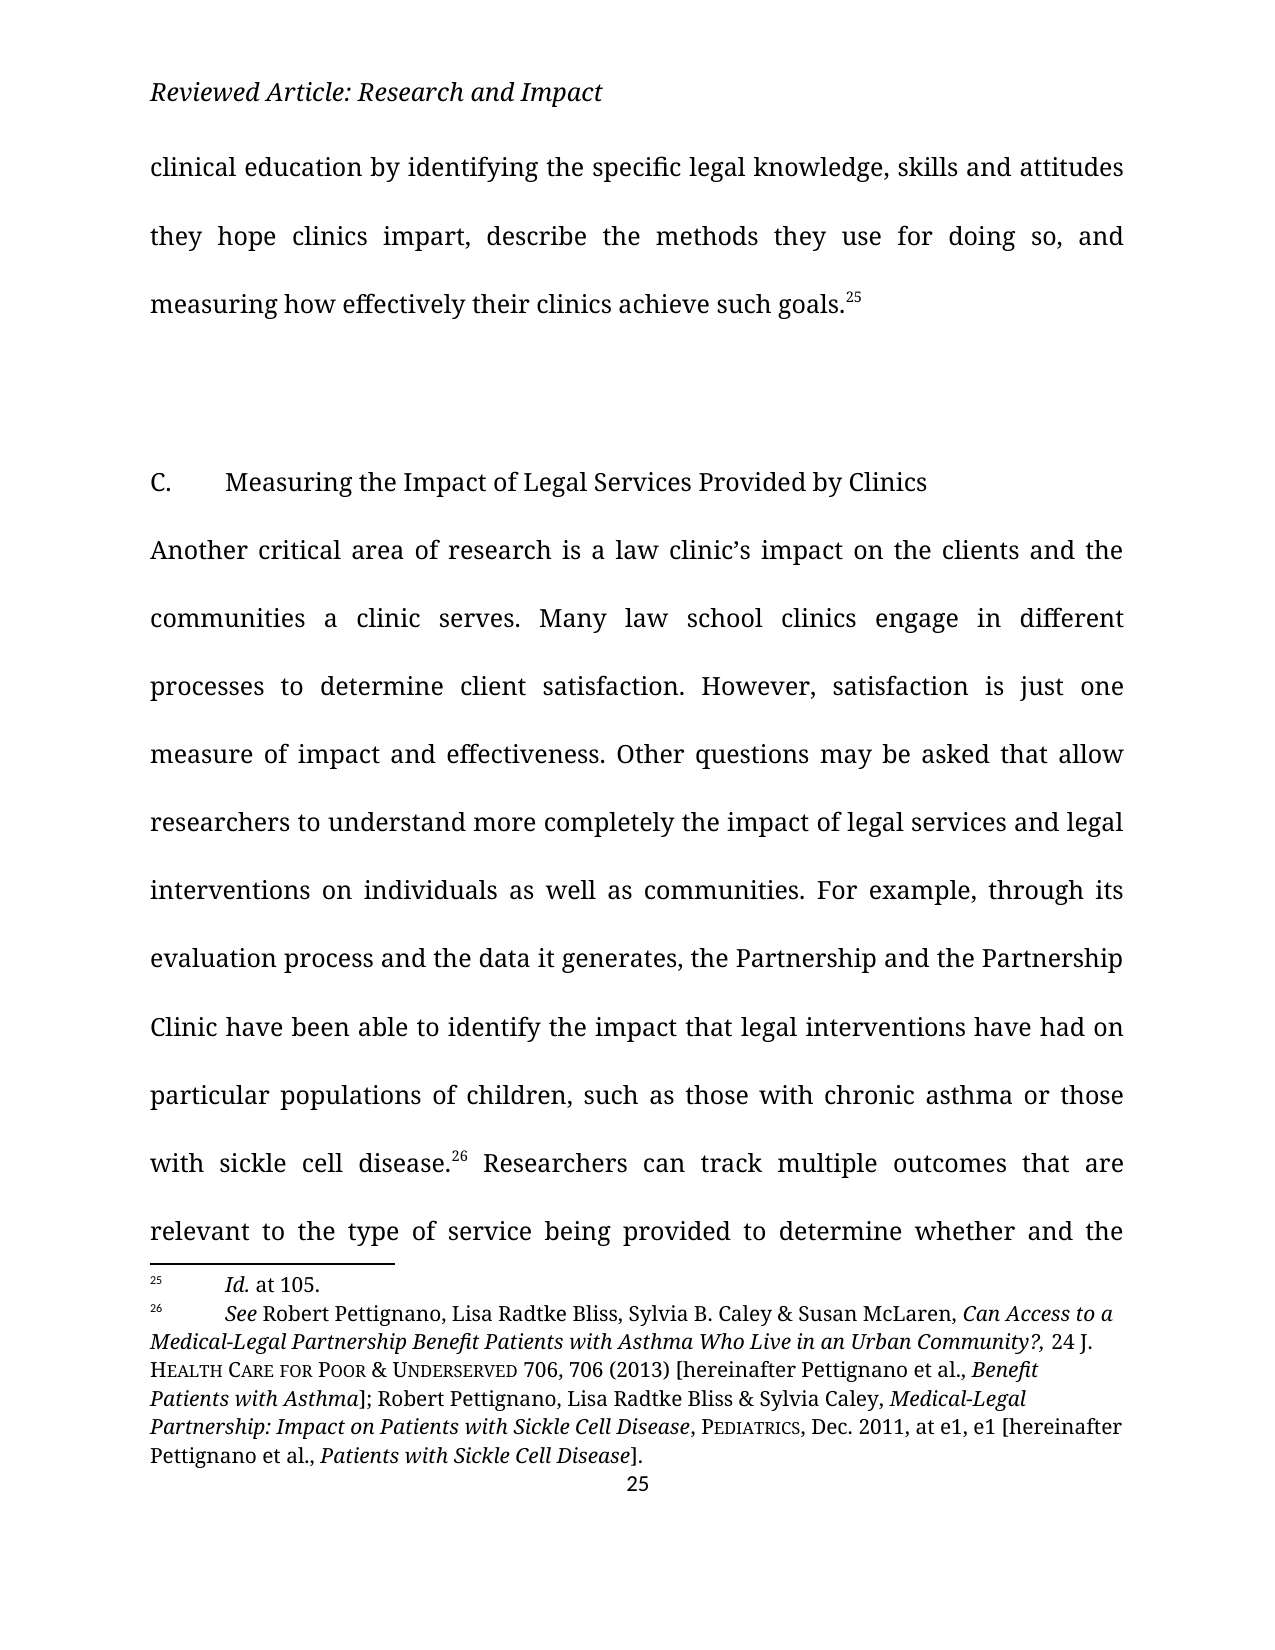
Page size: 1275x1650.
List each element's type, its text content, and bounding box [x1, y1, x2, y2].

text C. Measuring the Impact of Legal Services Provided by Clinics [150, 464, 1125, 498]
text Measuring students’ progress, career choices, and social justice engagement after they leave the clinic can also help educators to understand the impact of the clinical experience more generally. For example, some clinics might want to specifically evaluate whether students believe that their participation in a clinic made them more likely to do pro bono work, to advocate for marginalized populations, or to become public interest lawyers. Researchers targeting clinical education specifically could also generate new knowledge about the impact of clinical education by identifying the specific legal knowledge, skills and attitudes they hope clinics impart, describe the methods they use for doing so, and measuring how effectively their clinics achieve such goals. [150, 150, 1125, 320]
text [150, 532, 1125, 1248]
